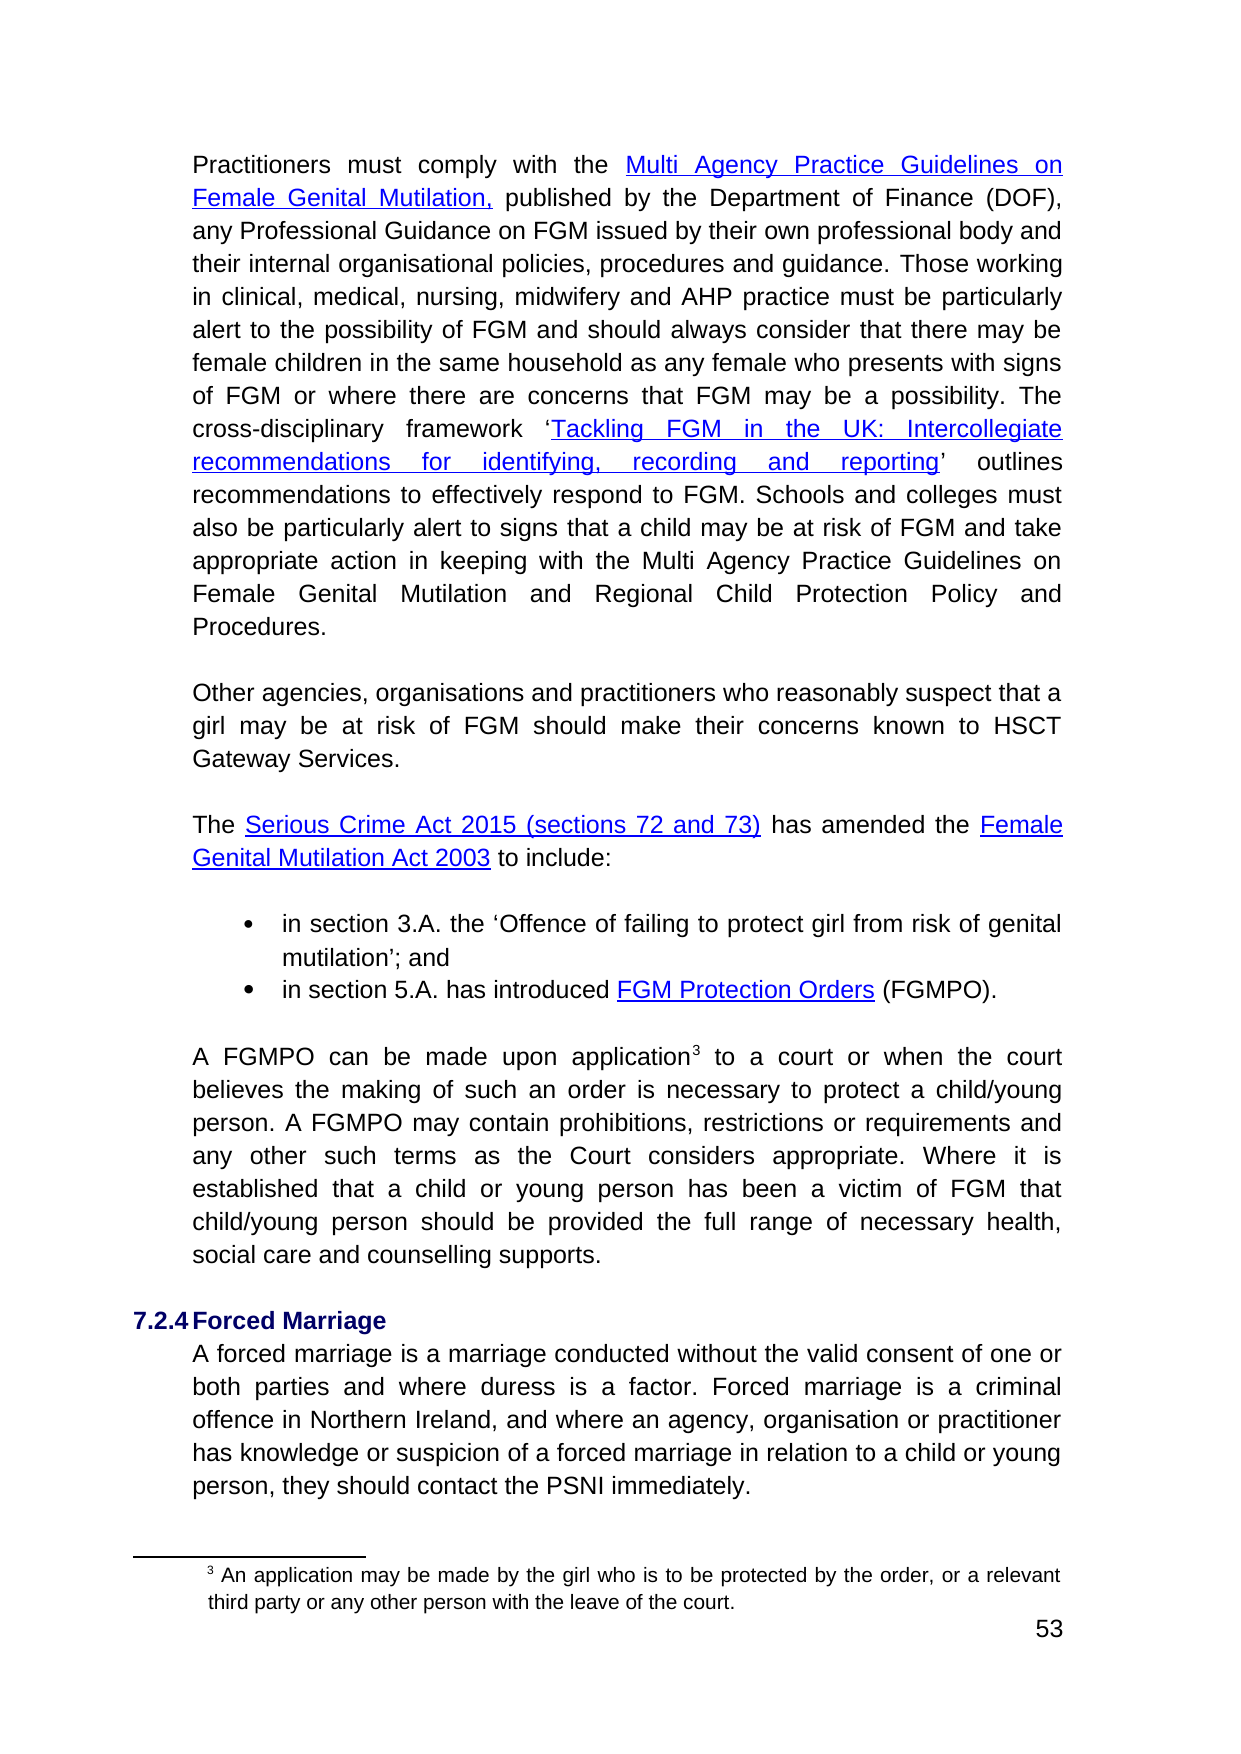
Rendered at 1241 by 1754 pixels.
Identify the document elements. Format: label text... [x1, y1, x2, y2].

text A forced marriage is a marriage conducted without the valid consent of one or both parties and where duress is a factor. Forced marriage is a criminal offence in Northern Ireland, and where an agency, organisation or practitioner has knowledge or suspicion of a forced marriage in relation to a child or young person, they should contact the PSNI immediately. [192, 1339, 1063, 1500]
list in section 5.A. has introduced FGM Protection Orders (FGMPO). [244, 976, 1063, 1004]
text A FGMPO can be made upon application to a court or when the court believes the making of such an order is necessary to protect a child/young person. A FGMPO may contain prohibitions, restrictions or requirements and any other such terms as the Court considers appropriate. Where it is established that a child or young person has been a victim of FGM that child/young person should be provided the full range of necessary health, social care and counselling supports. [192, 1042, 1063, 1268]
subtitle 7.2.4 Forced Marriage [133, 1306, 1063, 1334]
list in section 3.A. the ‘Offence of failing to protect girl from risk of genital mutilation’; and [244, 909, 1063, 971]
text Other agencies, organisations and practitioners who reasonably suspect that a girl may be at risk of FGM should make their concerns known to HSCT Gateway Services. [192, 678, 1063, 773]
text Practitioners must comply with the Multi Agency Practice Guidelines on Female Genital Mutilation, published by the Department of Finance (DOF), any Professional Guidance on FGM issued by their own professional body and their internal organisational policies, procedures and guidance. Those working in clinical, medical, nursing, midwifery and AHP practice must be particularly alert to the possibility of FGM and should always consider that there may be female children in the same household as any female who presents with signs of FGM or where there are concerns that FGM may be a possibility. The cross-disciplinary framework ‘Tackling FGM in the UK: Intercollegiate recommendations for identifying, recording and reporting’ outlines recommendations to effectively respond to FGM. Schools and colleges must also be particularly alert to signs that a child may be at risk of FGM and take appropriate action in keeping with the Multi Agency Practice Guidelines on Female Genital Mutilation and Regional Child Protection Policy and Procedures. [192, 150, 1063, 641]
text The Serious Crime Act 2015 (sections 72 and 73) has amended the Female Genital Mutilation Act 2003 to include: [192, 810, 1063, 872]
